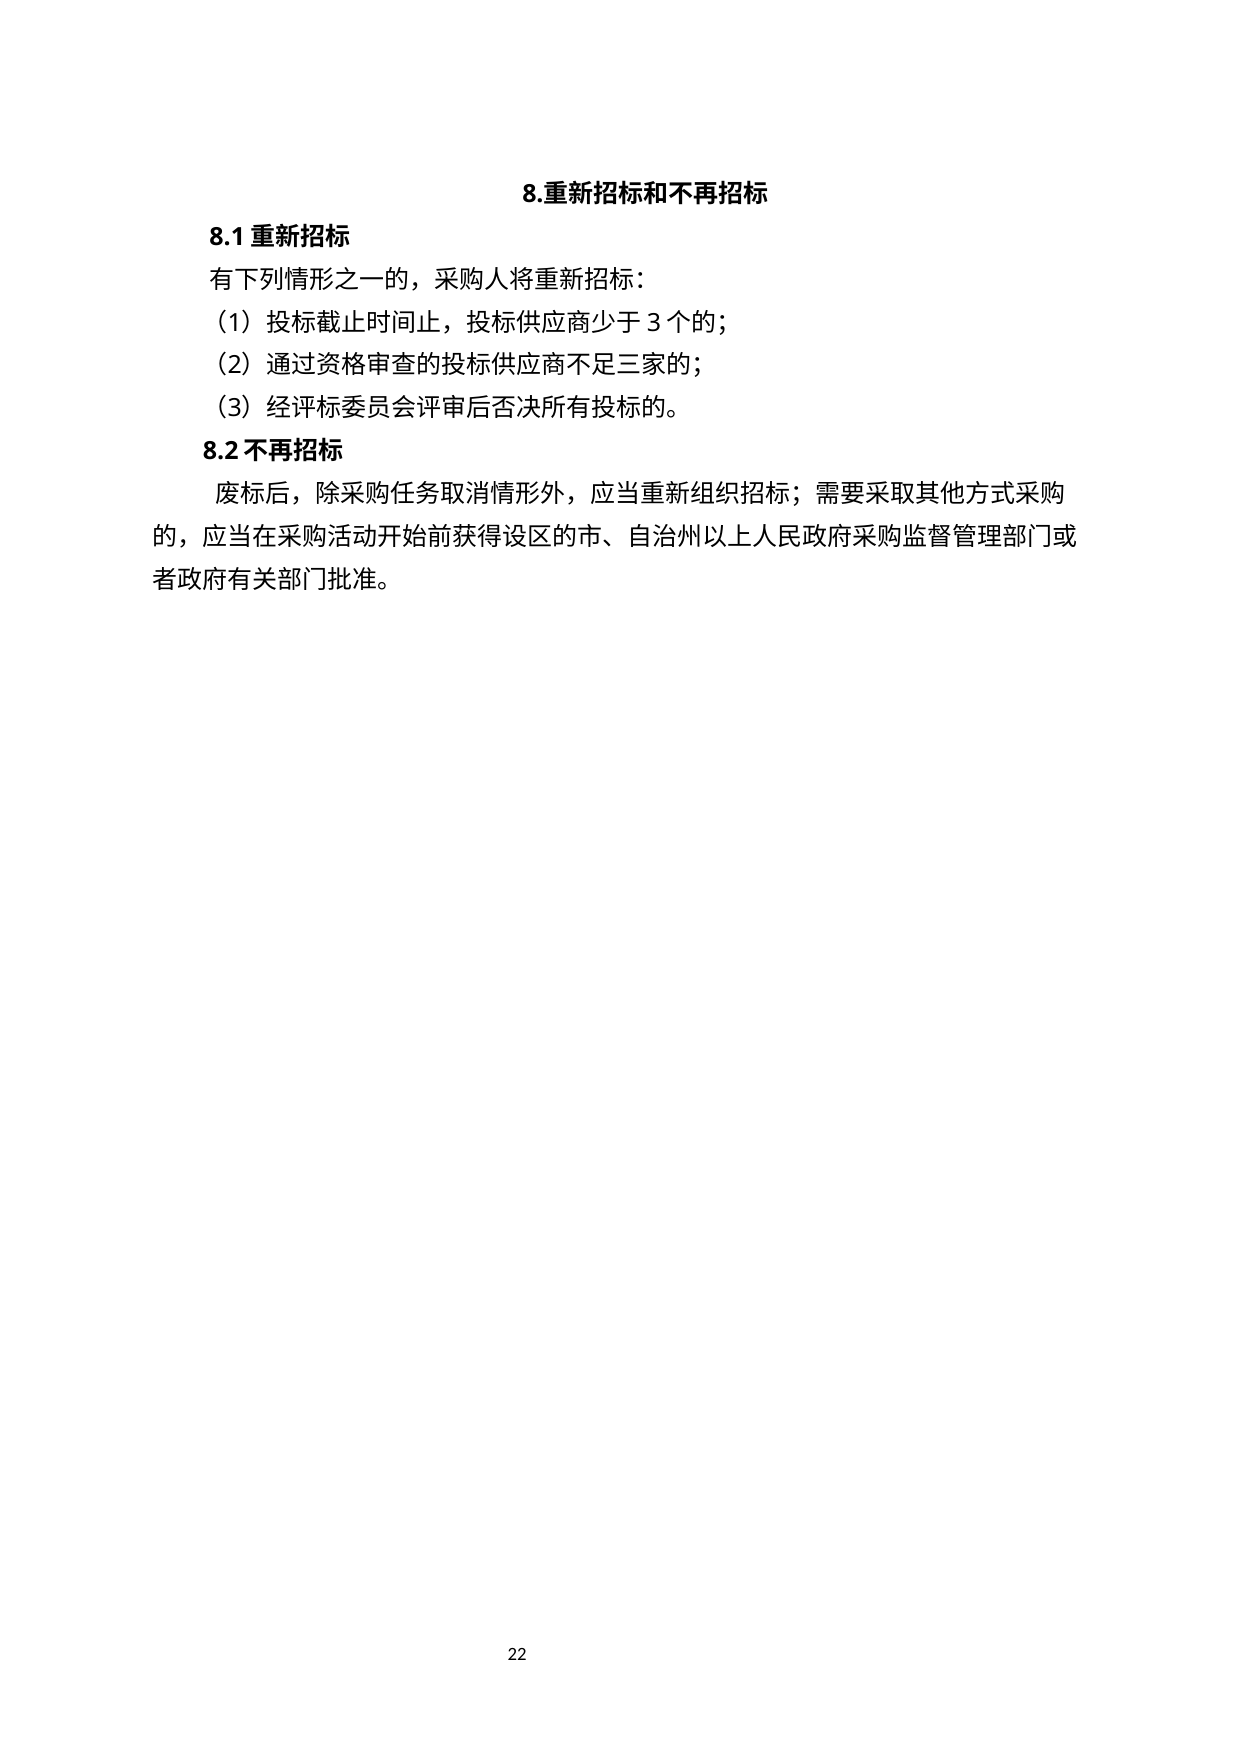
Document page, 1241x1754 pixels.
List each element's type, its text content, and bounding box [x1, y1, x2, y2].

text 8.1重新招标 [152, 213, 1088, 256]
subtitle 8.重新招标和不再招标 [152, 171, 1088, 213]
text （2）通过资格审查的投标供应商不足三家的； [152, 342, 1088, 384]
text 有下列情形之一的，采购人将重新招标： [152, 256, 1088, 299]
text （3）经评标委员会评审后否决所有投标的。 [152, 384, 1088, 427]
text （1）投标截止时间止，投标供应商少于3个的； [152, 299, 1088, 342]
text 废标后，除采购任务取消情形外，应当重新组织招标；需要采取其他方式采购的，应当在采购活动开始前获得设区的市、自治州以上人民政府采购监督管理部门或者政府有关部门批准。 [152, 470, 1088, 599]
text 8.2不再招标 [152, 427, 1088, 470]
